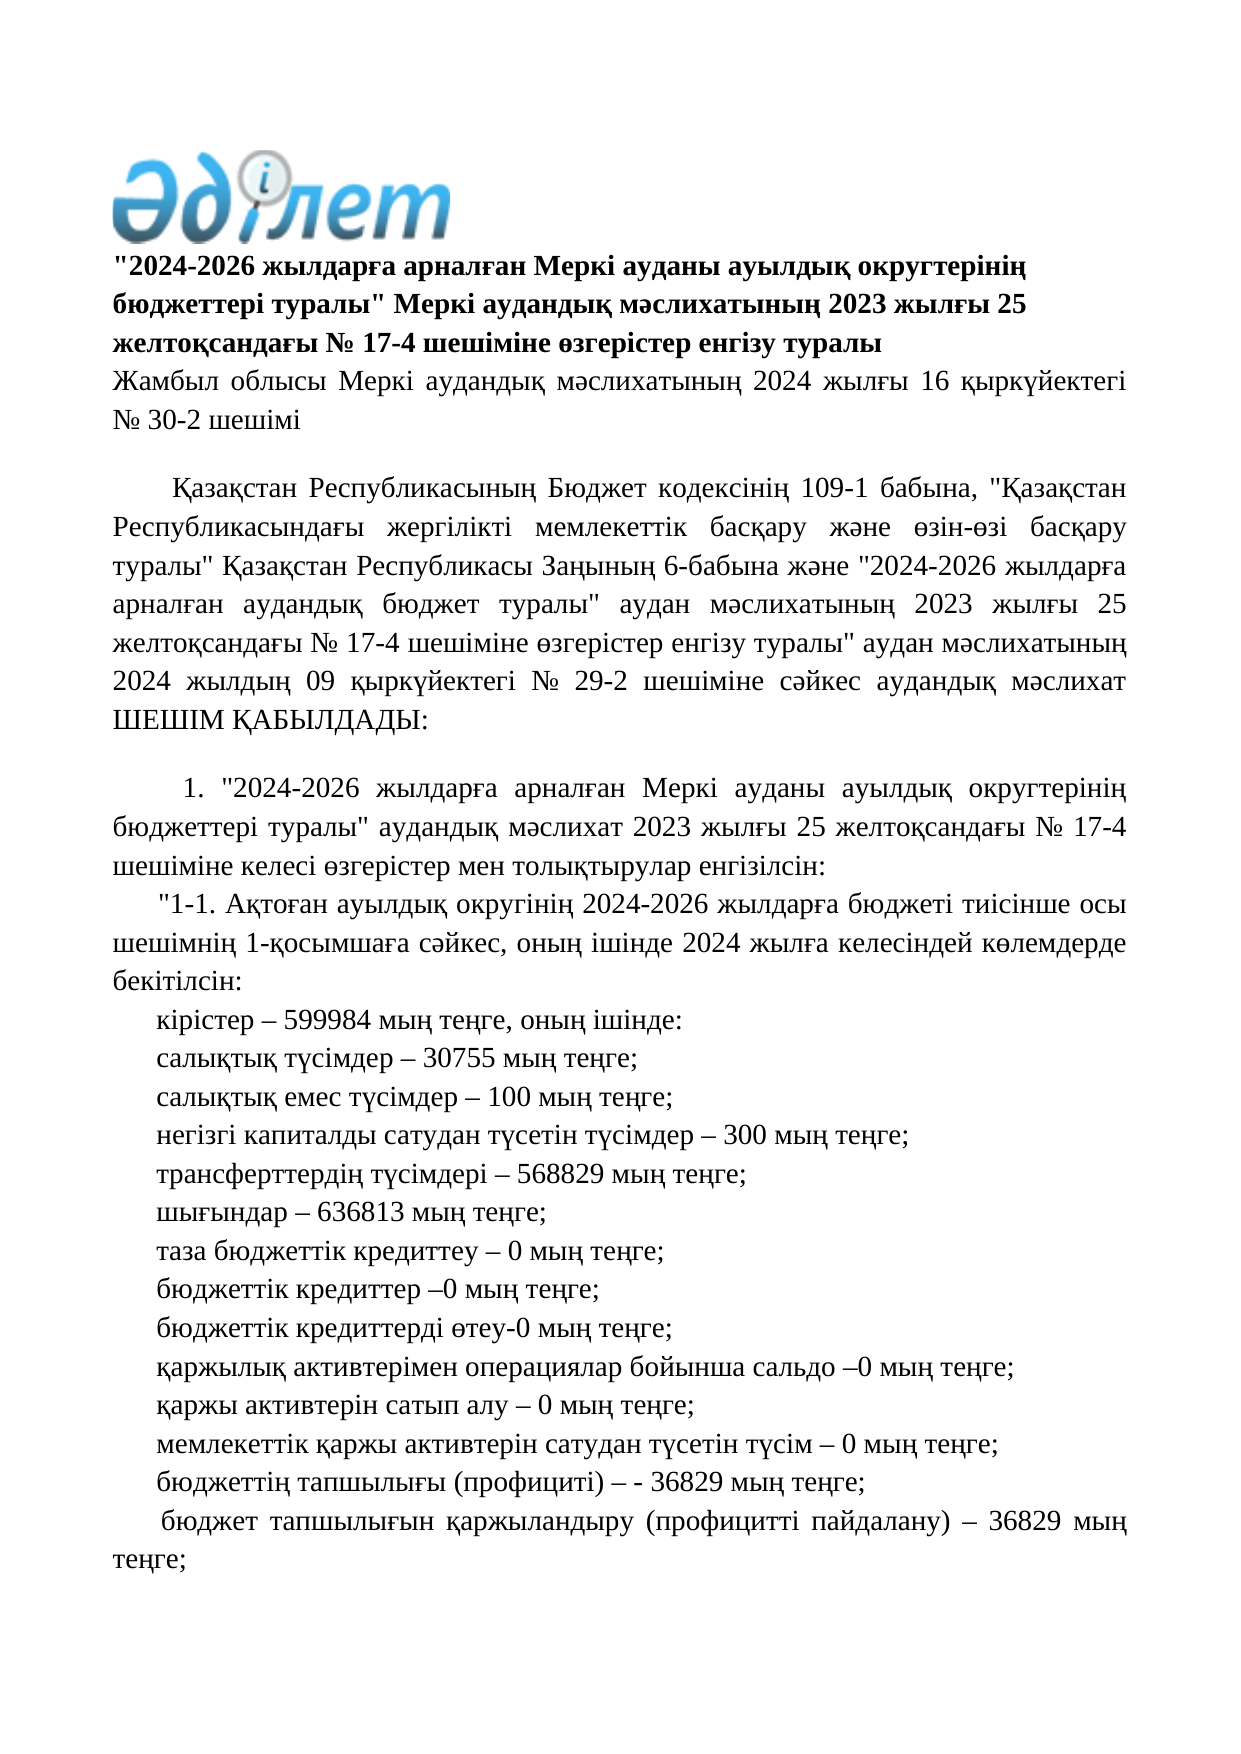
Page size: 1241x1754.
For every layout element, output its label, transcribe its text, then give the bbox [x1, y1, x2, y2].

text бюджеттің тапшылығы (профициті) – - 36829 мың теңге; [112, 1464, 1128, 1498]
text бюджеттік кредиттерді өтеу-0 мың теңге; [112, 1310, 1128, 1344]
picture [112, 150, 451, 244]
text қаржы активтерін сатып алу – 0 мың теңге; [112, 1387, 1128, 1421]
text Қазақстан Республикасының Бюджет кодексінің 109-1 бабына, "Қазақстан Республикасындағы жергілікті мемлекеттік басқару және өзін-өзі басқару туралы" Қазақстан Республикасы Заңының 6-бабына және "2024-2026 жылдарға арналған аудандық бюджет туралы" аудан мәслихатының 2023 жылғы 25 желтоқсандағы № 17-4 шешіміне өзгерістер енгізу туралы" аудан мәслихатының 2024 жылдың 09 қыркүйектегі № 29-2 шешіміне сәйкес аудандық мәслихат ШЕШІМ ҚАБЫЛДАДЫ: [112, 471, 1128, 735]
text кірістер – 599984 мың теңге, оның ішінде: [112, 1002, 1128, 1035]
text бюджет тапшылығын қаржыландыру (профицитті пайдалану) – 36829 мың теңге; [112, 1503, 1128, 1575]
text шығындар – 636813 мың теңге; [112, 1194, 1128, 1228]
text "1-1. Ақтоған ауылдық округінің 2024-2026 жылдарға бюджеті тиісінше осы шешімнің 1-қосымшаға сәйкес, оның ішінде 2024 жылға келесіндей көлемдерде бекітілсін: [112, 886, 1128, 997]
text салықтық емес түсімдер – 100 мың теңге; [112, 1079, 1128, 1112]
text салықтық түсімдер – 30755 мың теңге; [112, 1040, 1128, 1074]
text негізгі капиталды сатудан түсетін түсімдер – 300 мың теңге; [112, 1117, 1128, 1151]
text "2024-2026 жылдарға арналған Меркі ауданы ауылдық округтерінің бюджеттері туралы" Меркі аудандық мәслихатының 2023 жылғы 25 желтоқсандағы № 17-4 шешіміне өзгерістер енгізу туралы [112, 248, 1128, 358]
text мемлекеттік қаржы активтерін сатудан түсетін түсім – 0 мың теңге; [112, 1426, 1128, 1459]
text 1. "2024-2026 жылдарға арналған Меркі ауданы ауылдық округтерінің бюджеттері туралы" аудандық мәслихат 2023 жылғы 25 желтоқсандағы № 17-4 шешіміне келесі өзгерістер мен толықтырулар енгізілсін: [112, 771, 1128, 881]
text трансферттердің түсімдері – 568829 мың теңге; [112, 1156, 1128, 1189]
text қаржылық активтерімен операциялар бойынша сальдо –0 мың теңге; [112, 1349, 1128, 1382]
text Жамбыл облысы Меркі аудандық мәслихатының 2024 жылғы 16 қыркүйектегі № 30-2 шешімі [112, 363, 1128, 435]
text бюджеттік кредиттер –0 мың теңге; [112, 1272, 1128, 1305]
text таза бюджеттік кредиттеу – 0 мың теңге; [112, 1233, 1128, 1267]
